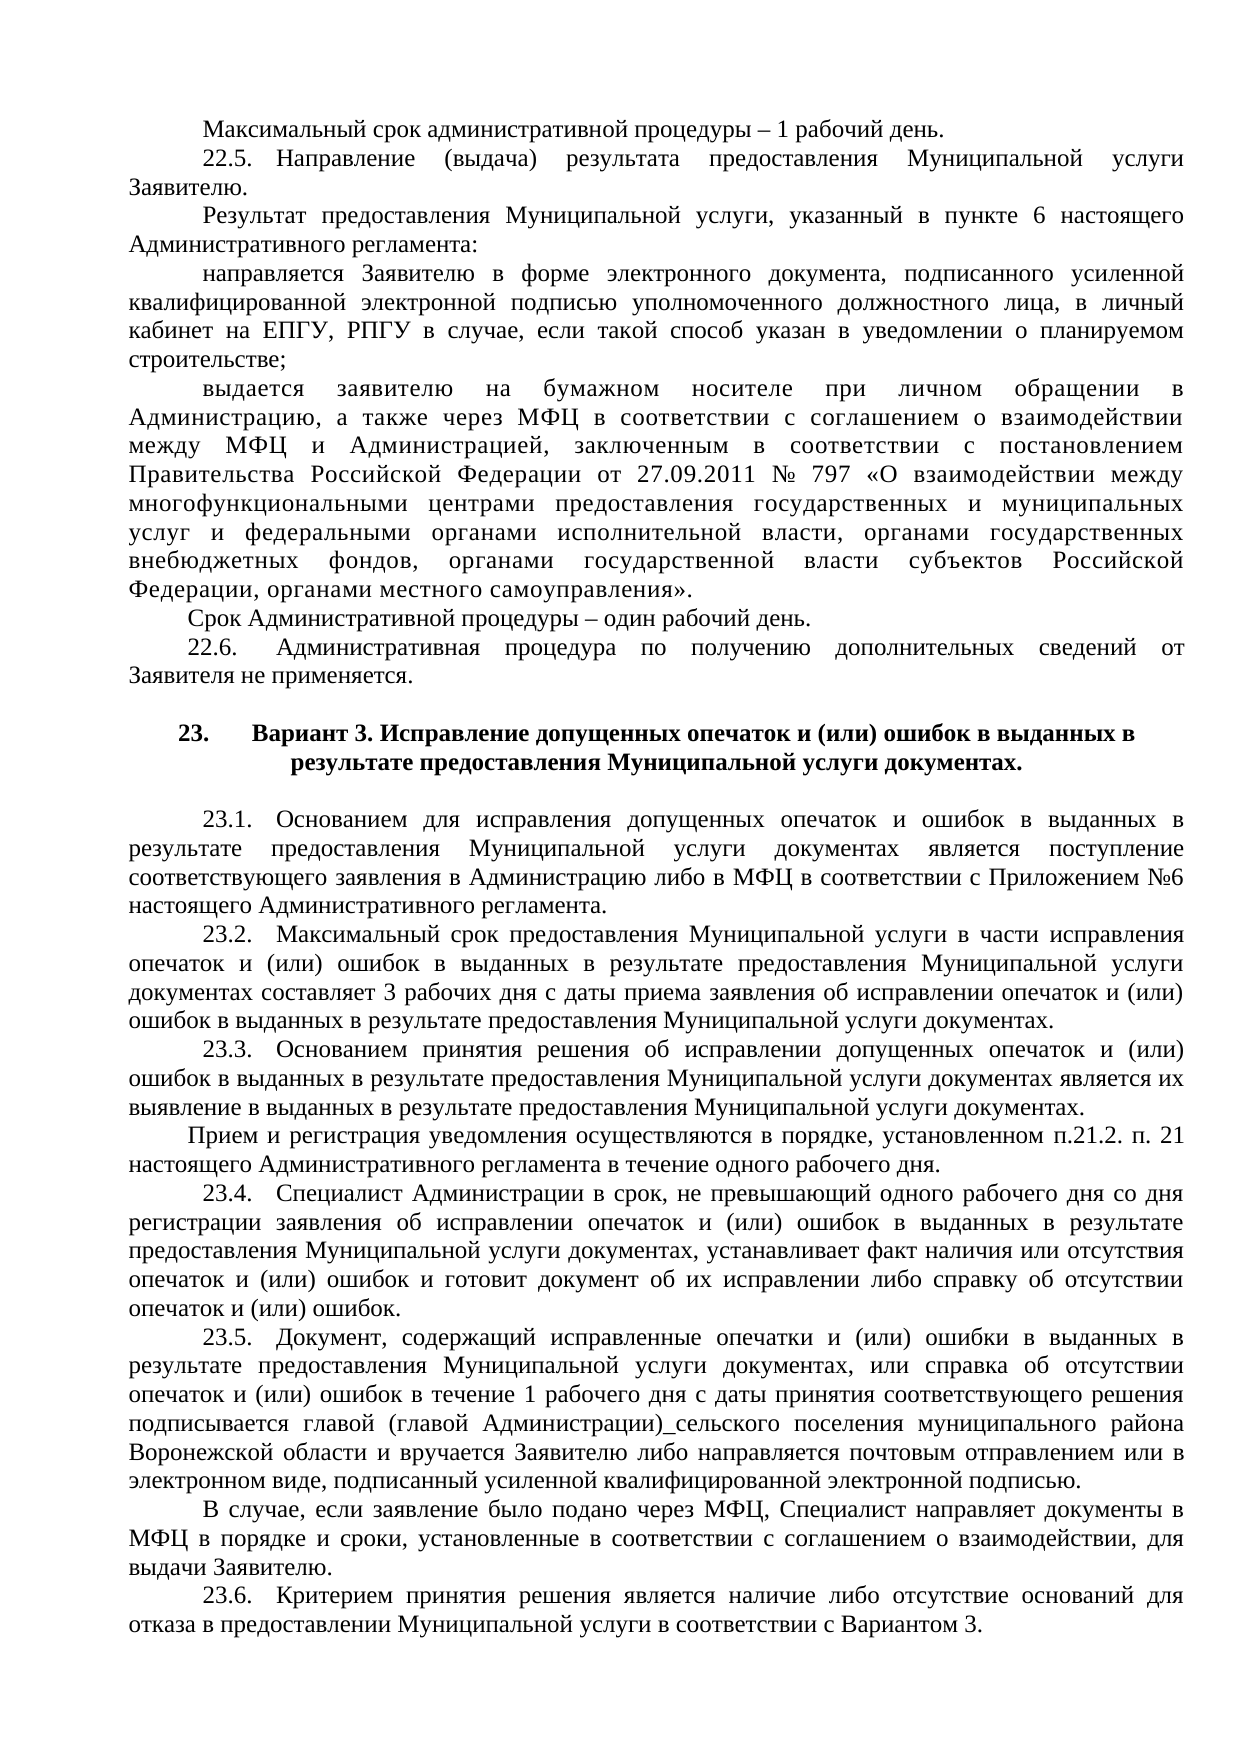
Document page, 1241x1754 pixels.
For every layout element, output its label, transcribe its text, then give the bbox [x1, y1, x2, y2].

text Максимальный срок административной процедуры – 1 рабочий день. [128, 114, 1185, 143]
list Вариант 3. Исправление допущенных опечаток и (или) ошибок в выданных в результате предоставления Муниципальной услуги документах. [128, 718, 1185, 775]
text Результат предоставления Муниципальной услуги, указанный в пункте 6 настоящего Административного регламента: [128, 200, 1185, 258]
list Максимальный срок предоставления Муниципальной услуги в части исправления опечаток и (или) ошибок в выданных в результате предоставления Муниципальной услуги документах составляет 3 рабочих дня с даты приема заявления об исправлении опечаток и (или) ошибок в выданных в результате предоставления Муниципальной услуги документах. [128, 919, 1185, 1034]
text В случае, если заявление было подано через МФЦ, Специалист направляет документы в МФЦ в порядке и сроки, установленные в соответствии с соглашением о взаимодействии, для выдачи Заявителю. [128, 1494, 1185, 1580]
list Документ, содержащий исправленные опечатки и (или) ошибки в выданных в результате предоставления Муниципальной услуги документах, или справка об отсутствии опечаток и (или) ошибок в течение 1 рабочего дня с даты принятия соответствующего решения подписывается главой (главой Администрации)_сельского поселения муниципального района Воронежской области и вручается Заявителю либо направляется почтовым отправлением или в электронном виде, подписанный усиленной квалифицированной электронной подписью. [128, 1322, 1185, 1494]
list Административная процедура по получению дополнительных сведений от Заявителя не применяется. [128, 632, 1185, 689]
list Специалист Администрации в срок, не превышающий одного рабочего дня со дня регистрации заявления об исправлении опечаток и (или) ошибок в выданных в результате предоставления Муниципальной услуги документах, устанавливает факт наличия или отсутствия опечаток и (или) ошибок и готовит документ об их исправлении либо справку об отсутствии опечаток и (или) ошибок. [128, 1178, 1185, 1322]
text Прием и регистрация уведомления осуществляются в порядке, установленном п.21.2. п. 21 настоящего Административного регламента в течение одного рабочего дня. [128, 1120, 1185, 1178]
text направляется Заявителю в форме электронного документа, подписанного усиленной квалифицированной электронной подписью уполномоченного должностного лица, в личный кабинет на ЕПГУ, РПГУ в случае, если такой способ указан в уведомлении о планируемом строительстве; [128, 258, 1185, 373]
list Направление (выдача) результата предоставления Муниципальной услуги Заявителю. [128, 143, 1185, 200]
list Основанием принятия решения об исправлении допущенных опечаток и (или) ошибок в выданных в результате предоставления Муниципальной услуги документах является их выявление в выданных в результате предоставления Муниципальной услуги документах. [128, 1034, 1185, 1120]
list Критерием принятия решения является наличие либо отсутствие оснований для отказа в предоставлении Муниципальной услуги в соответствии с Вариантом 3. [128, 1580, 1185, 1638]
text выдается заявителю на бумажном носителе при личном обращении в Администрацию, а также через МФЦ в соответствии с соглашением о взаимодействии между МФЦ и Администрацией, заключенным в соответствии с постановлением Правительства Российской Федерации от 27.09.2011 № 797 «О взаимодействии между многофункциональными центрами предоставления государственных и муниципальных услуг и федеральными органами исполнительной власти, органами государственных внебюджетных фондов, органами государственной власти субъектов Российской Федерации, органами местного самоуправления». [128, 373, 1185, 603]
list Основанием для исправления допущенных опечаток и ошибок в выданных в результате предоставления Муниципальной услуги документах является поступление соответствующего заявления в Администрацию либо в МФЦ в соответствии с Приложением №6 настоящего Административного регламента. [128, 804, 1185, 919]
text Срок Административной процедуры – один рабочий день. [128, 603, 1185, 632]
